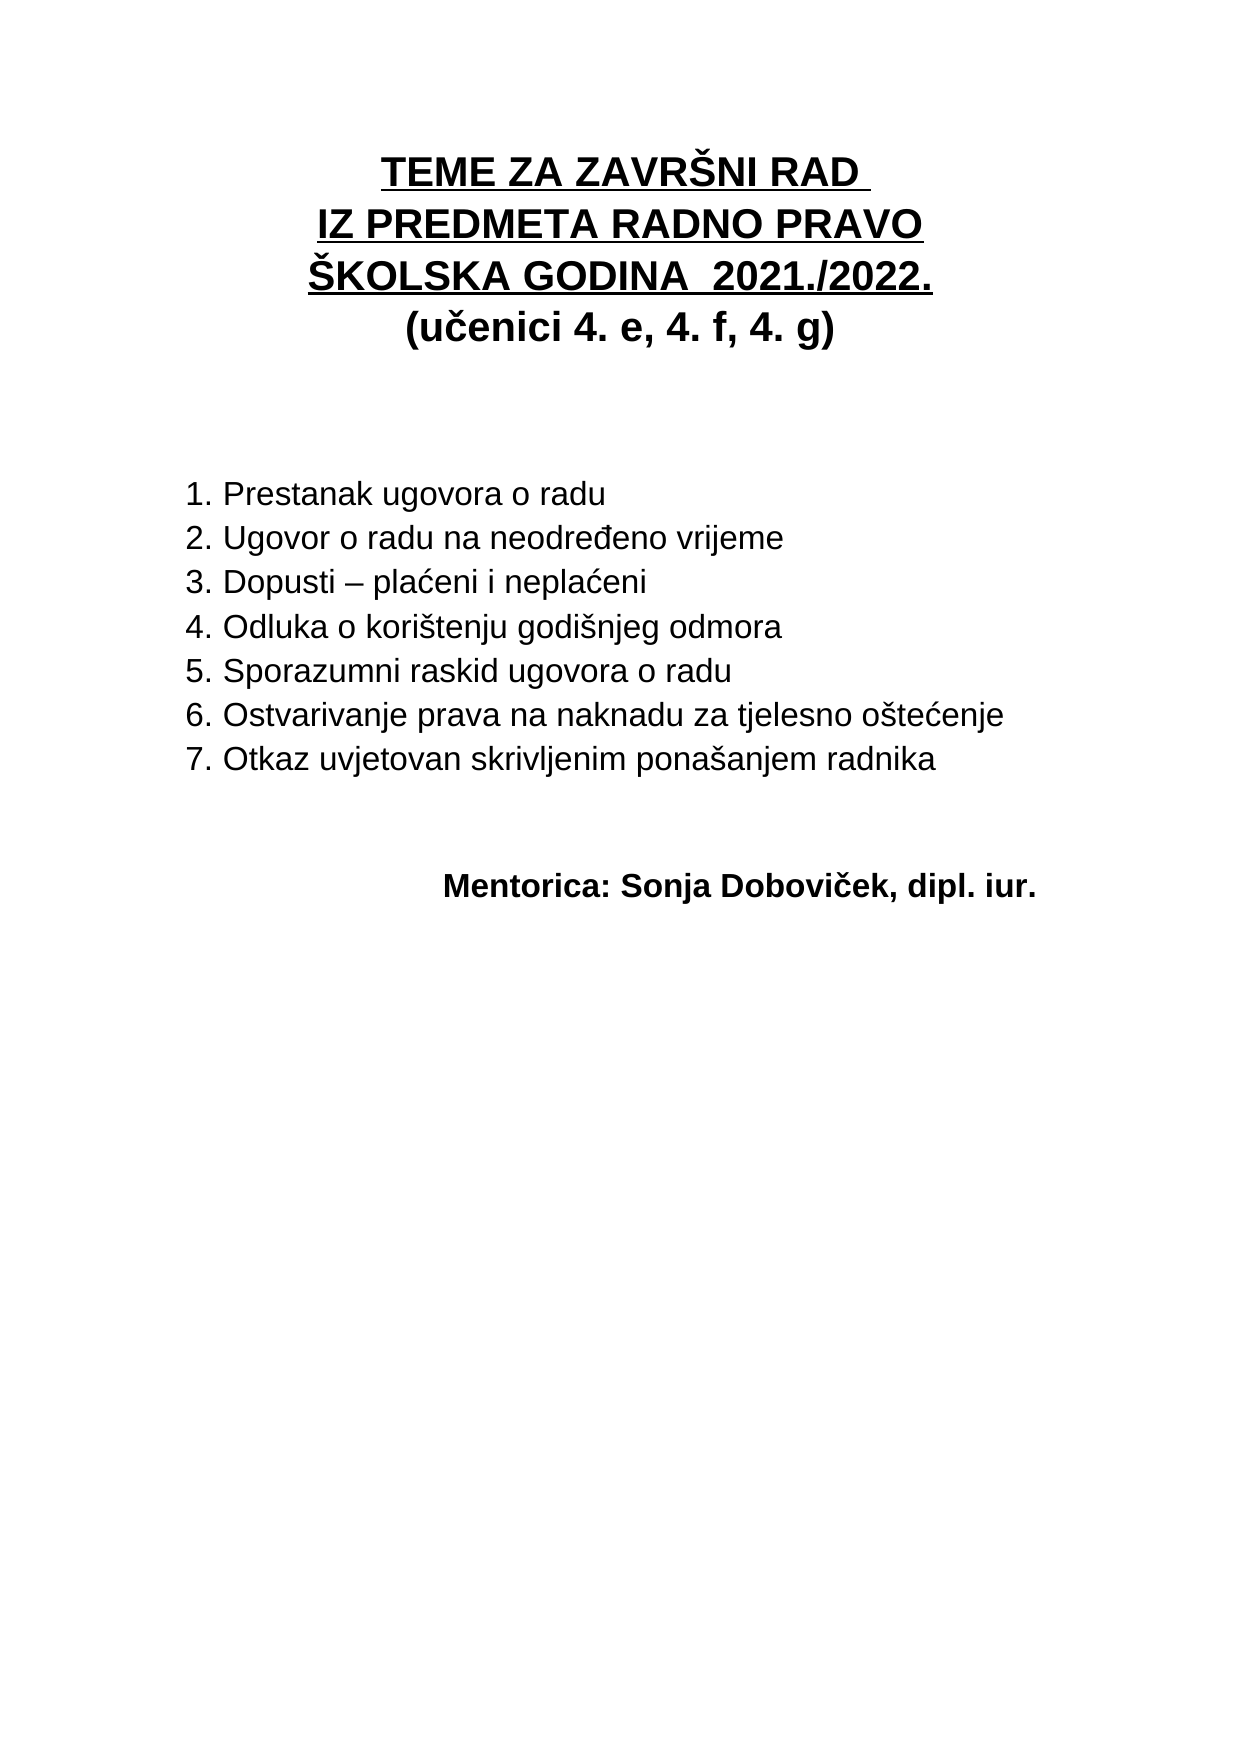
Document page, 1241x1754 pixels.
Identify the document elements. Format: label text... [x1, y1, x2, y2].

text TEME ZA ZAVRŠNI RAD [148, 148, 1093, 196]
text (učenici 4. e, 4. f, 4. g) [148, 303, 1093, 351]
text Mentorica: Sonja Doboviček, dipl. iur. [369, 866, 1093, 904]
list Odluka o korištenju godišnjeg odmora [185, 607, 1093, 645]
list Sporazumni raskid ugovora o radu [185, 651, 1093, 689]
list Ostvarivanje prava na naknadu za tjelesno oštećenje [185, 695, 1093, 733]
text IZ PREDMETA RADNO PRAVO [148, 199, 1093, 247]
text ŠKOLSKA GODINA 2021./2022. [148, 251, 1093, 299]
list Otkaz uvjetovan skrivljenim ponašanjem radnika [185, 739, 1093, 778]
list Prestanak ugovora o radu [185, 474, 1093, 513]
list Dopusti – plaćeni i neplaćeni [185, 563, 1093, 601]
list Ugovor o radu na neodređeno vrijeme [185, 518, 1093, 557]
